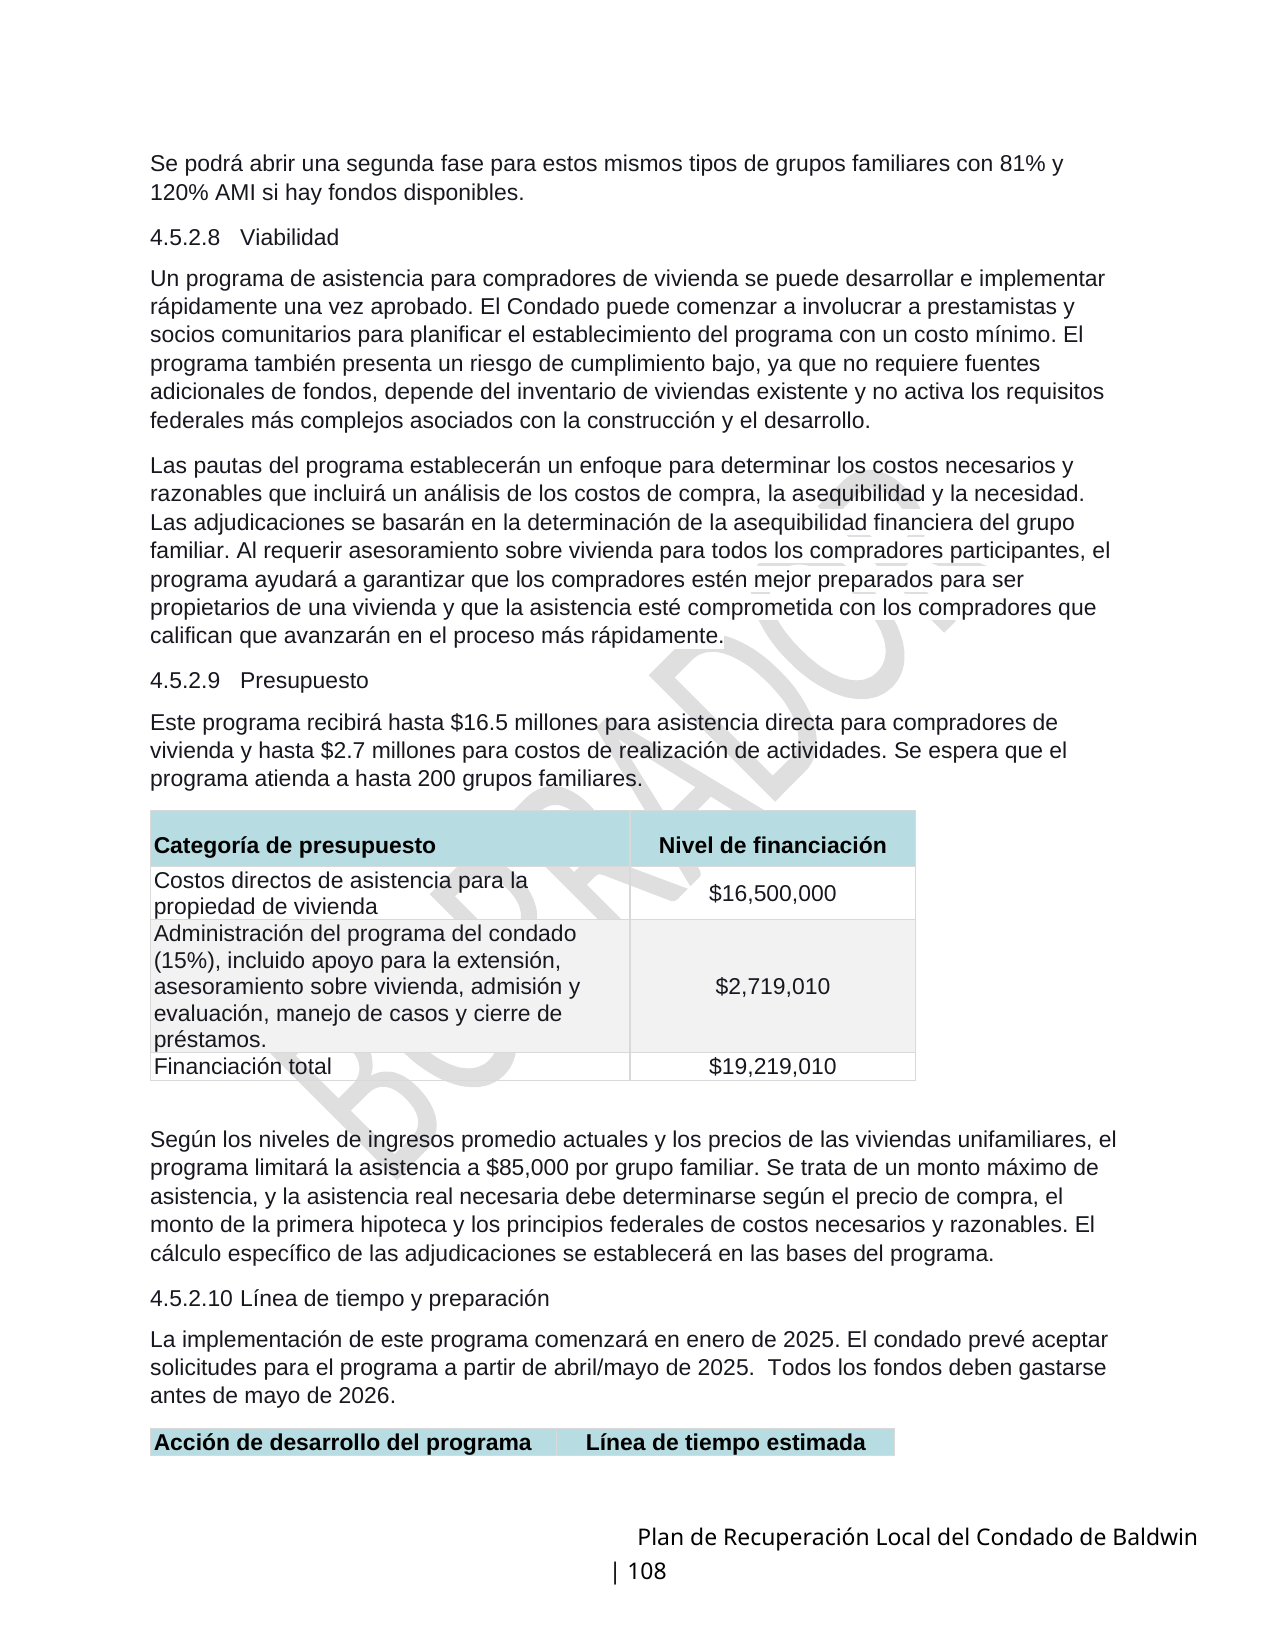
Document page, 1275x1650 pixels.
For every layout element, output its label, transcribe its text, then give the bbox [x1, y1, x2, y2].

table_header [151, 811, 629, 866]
text La implementación de este programa comenzará en enero de 2025. El condado prevé aceptar solicitudes para el programa a partir de abril/mayo de 2025. Todos los fondos deben gastarse antes de mayo de 2026. [150, 1326, 1125, 1409]
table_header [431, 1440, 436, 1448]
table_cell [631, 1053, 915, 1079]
text Un programa de asistencia para compradores de vivienda se puede desarrollar e implementar rápidamente una vez aprobado. El Condado puede comenzar a involucrar a prestamistas y socios comunitarios para planificar el establecimiento del programa con un costo mínimo. El programa también presenta un riesgo de cumplimiento bajo, ya que no requiere fuentes adicionales de fondos, depende del inventario de viviendas existente y no activa los requisitos federales más complejos asociados con la construcción y el desarrollo. [150, 264, 1125, 433]
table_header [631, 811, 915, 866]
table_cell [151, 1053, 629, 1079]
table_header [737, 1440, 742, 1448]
subtitle Línea de tiempo y preparación [150, 1284, 1125, 1311]
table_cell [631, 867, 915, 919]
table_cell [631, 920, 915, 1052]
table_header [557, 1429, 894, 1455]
text Este programa recibirá hasta $16.5 millones para asistencia directa para compradores de vivienda y hasta $2.7 millones para costos de realización de actividades. Se espera que el programa atienda a hasta 200 grupos familiares. [150, 708, 1125, 792]
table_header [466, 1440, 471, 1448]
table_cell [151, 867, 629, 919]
subtitle Presupuesto [150, 667, 1125, 694]
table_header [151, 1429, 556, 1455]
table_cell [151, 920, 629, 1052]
text Según los niveles de ingresos promedio actuales y los precios de las viviendas unifamiliares, el programa limitará la asistencia a $85,000 por grupo familiar. Se trata de un monto máximo de asistencia, y la asistencia real necesaria debe determinarse según el precio de compra, el monto de la primera hipoteca y los principios federales de costos necesarios y razonables. El cálculo específico de las adjudicaciones se establecerá en las bases del programa. [150, 1126, 1125, 1266]
subtitle Viabilidad [150, 223, 1125, 250]
text Se podrá abrir una segunda fase para estos mismos tipos de grupos familiares con 81% y 120% AMI si hay fondos disponibles. [150, 150, 1125, 205]
text Las pautas del programa establecerán un enfoque para determinar los costos necesarios y razonables que incluirá un análisis de los costos de compra, la asequibilidad y la necesidad. Las adjudicaciones se basarán en la determinación de la asequibilidad financiera del grupo familiar. Al requerir asesoramiento sobre vivienda para todos los compradores participantes, el programa ayudará a garantizar que los compradores estén mejor preparados para ser propietarios de una vivienda y que la asistencia esté comprometida con los compradores que califican que avanzarán en el proceso más rápidamente. [150, 452, 1125, 649]
